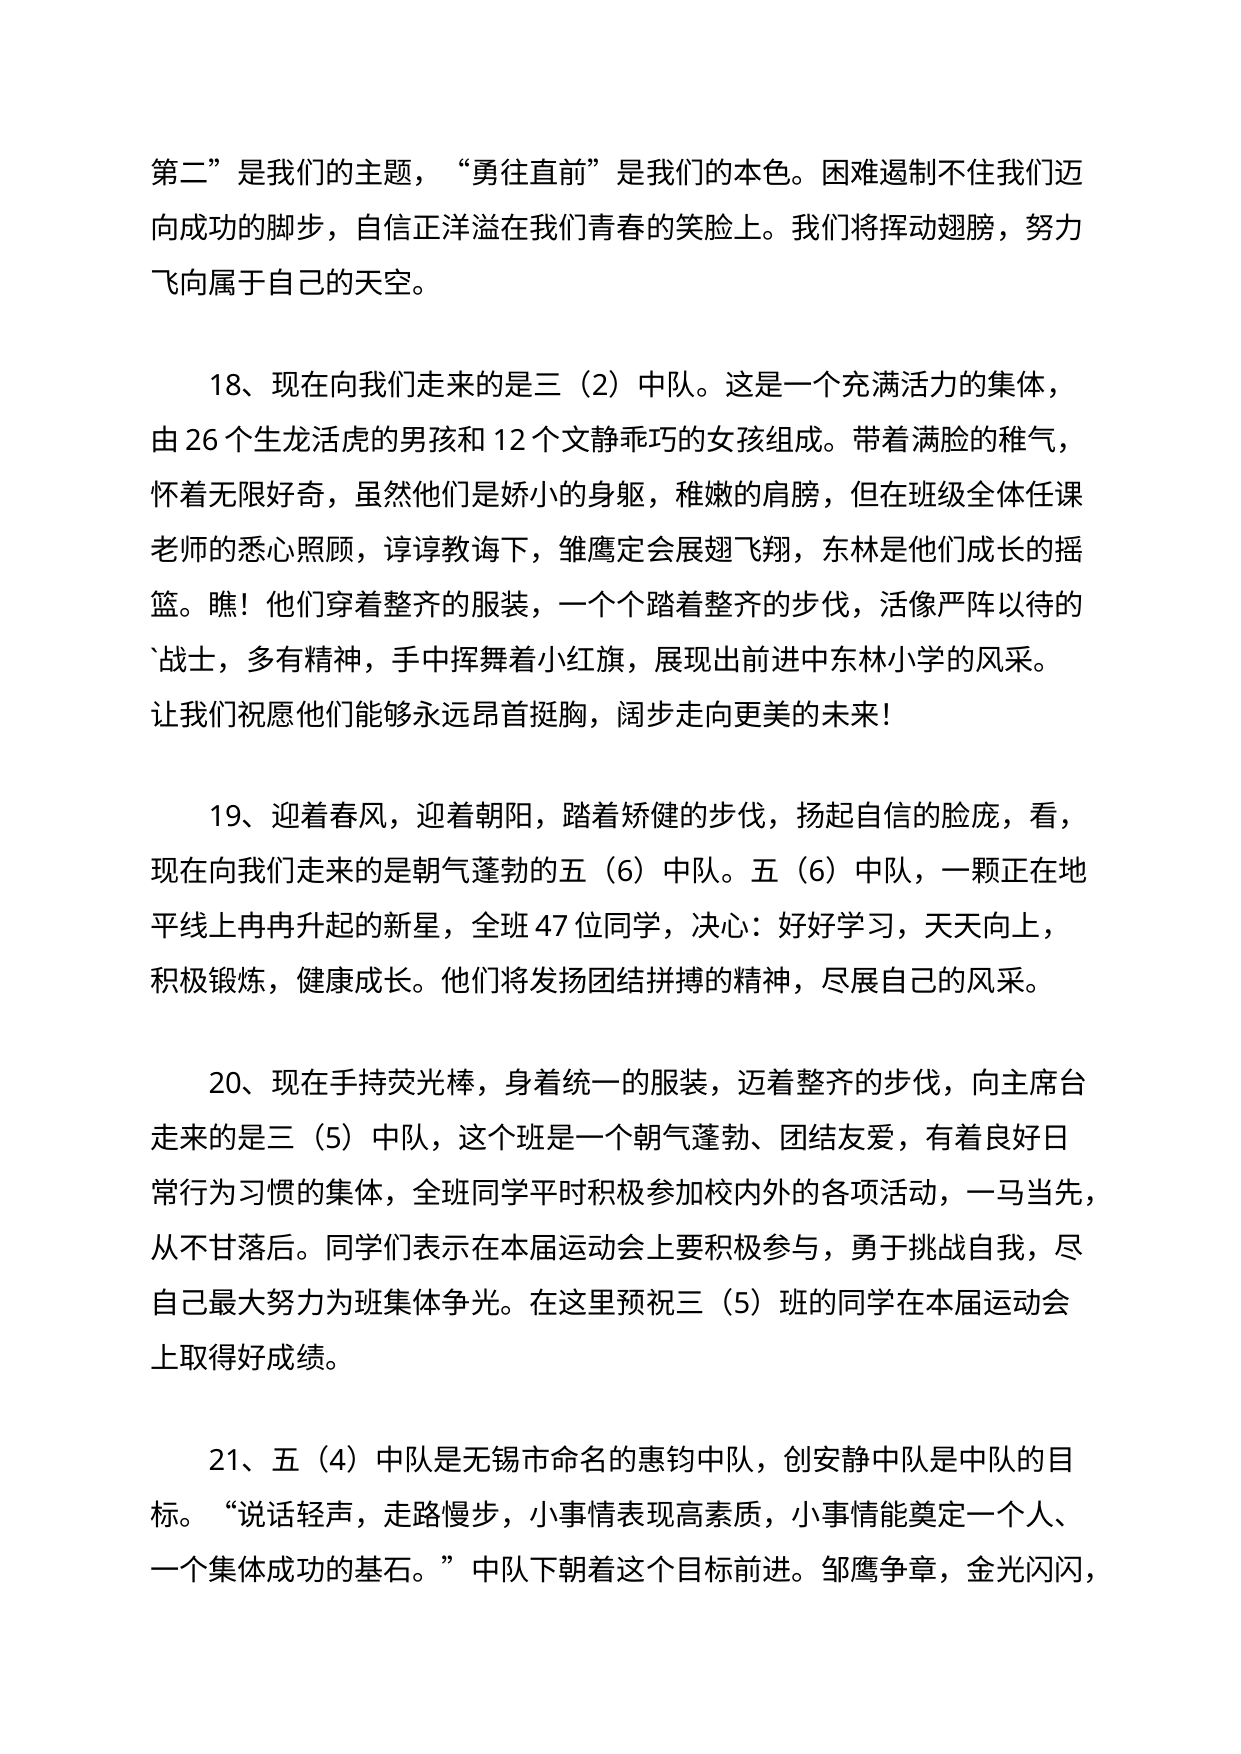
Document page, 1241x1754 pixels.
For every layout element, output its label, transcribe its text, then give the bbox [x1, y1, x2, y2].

text 18、现在向我们走来的是三（2）中队。这是一个充满活力的集体，由26个生龙活虎的男孩和12个文静乖巧的女孩组成。带着满脸的稚气，怀着无限好奇，虽然他们是娇小的身躯，稚嫩的肩膀，但在班级全体任课老师的悉心照顾，谆谆教诲下，雏鹰定会展翅飞翔，东林是他们成长的摇篮。瞧！他们穿着整齐的服装，一个个踏着整齐的步伐，活像严阵以待的`战士，多有精神，手中挥舞着小红旗，展现出前进中东林小学的风采。让我们祝愿他们能够永远昂首挺胸，阔步走向更美的未来！ [150, 362, 1090, 733]
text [150, 150, 1090, 302]
text 20、现在手持荧光棒，身着统一的服装，迈着整齐的步伐，向主席台走来的是三（5）中队，这个班是一个朝气蓬勃、团结友爱，有着良好日常行为习惯的集体，全班同学平时积极参加校内外的各项活动，一马当先，从不甘落后。同学们表示在本届运动会上要积极参与，勇于挑战自我，尽自己最大努力为班集体争光。在这里预祝三（5）班的同学在本届运动会上取得好成绩。 [150, 1060, 1090, 1377]
text 19、迎着春风，迎着朝阳，踏着矫健的步伐，扬起自信的脸庞，看，现在向我们走来的是朝气蓬勃的五（6）中队。五（6）中队，一颗正在地平线上冉冉升起的新星，全班47位同学，决心：好好学习，天天向上，积极锻炼，健康成长。他们将发扬团结拼搏的精神，尽展自己的风采。 [150, 793, 1090, 1000]
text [150, 1436, 1090, 1588]
